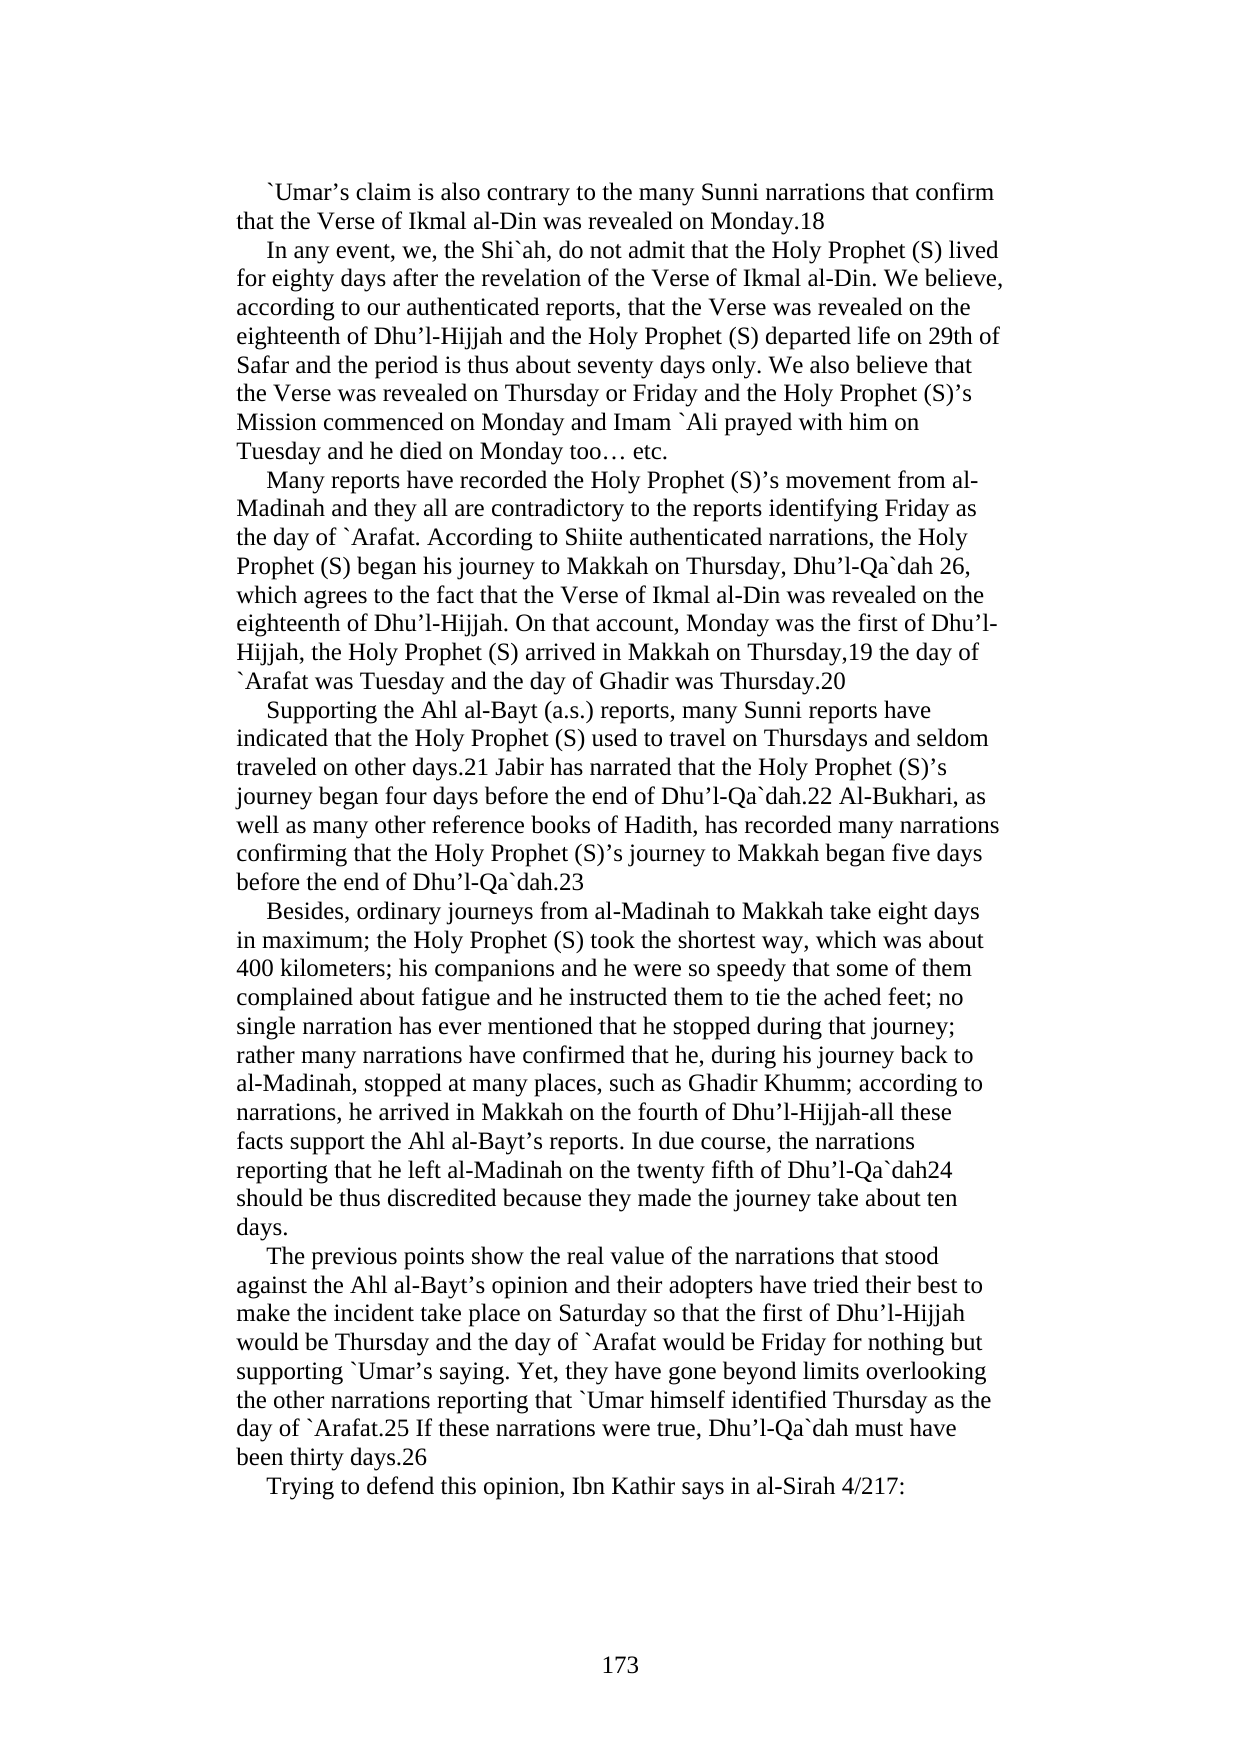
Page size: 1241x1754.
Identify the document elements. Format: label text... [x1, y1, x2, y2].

text In any event, we, the Shi`ah, do not admit that the Holy Prophet (S) lived for eighty days after the revelation of the Verse of Ikmal al-Din. We believe, according to our authenticated reports, that the Verse was revealed on the eighteenth of Dhu’l-Hijjah and the Holy Prophet (S) departed life on 29th of Safar and the period is thus about seventy days only. We also believe that the Verse was revealed on Thursday or Friday and the Holy Prophet (S)’s Mission commenced on Monday and Imam `Ali prayed with him on Tuesday and he died on Monday too… etc. [236, 235, 1004, 465]
text `Umar’s claim is also contrary to the many Sunni narrations that confirm that the Verse of Ikmal al-Din was revealed on Monday.18 [236, 177, 1004, 235]
text Besides, ordinary journeys from al-Madinah to Makkah take eight days in maximum; the Holy Prophet (S) took the shortest way, which was about 400 kilometers; his companions and he were so speedy that some of them complained about fatigue and he instructed them to tie the ached feet; no single narration has ever mentioned that he stopped during that journey; rather many narrations have confirmed that he, during his journey back to al-Madinah, stopped at many places, such as Ghadir Khumm; according to narrations, he arrived in Makkah on the fourth of Dhu’l-Hijjah-all these facts support the Ahl al-Bayt’s reports. In due course, the narrations reporting that he left al-Madinah on the twenty fifth of Dhu’l-Qa`dah24 should be thus discredited because they made the journey take about ten days. [236, 896, 1004, 1241]
text Many reports have recorded the Holy Prophet (S)’s movement from al-Madinah and they all are contradictory to the reports identifying Friday as the day of `Arafat. According to Shiite authenticated narrations, the Holy Prophet (S) began his journey to Makkah on Thursday, Dhu’l-Qa`dah 26, which agrees to the fact that the Verse of Ikmal al-Din was revealed on the eighteenth of Dhu’l-Hijjah. On that account, Monday was the first of Dhu’l-Hijjah, the Holy Prophet (S) arrived in Makkah on Thursday,19 the day of `Arafat was Tuesday and the day of Ghadir was Thursday.20 [236, 465, 1004, 695]
text Supporting the Ahl al-Bayt (a.s.) reports, many Sunni reports have indicated that the Holy Prophet (S) used to travel on Thursdays and seldom traveled on other days.21 Jabir has narrated that the Holy Prophet (S)’s journey began four days before the end of Dhu’l-Qa`dah.22 Al-Bukhari, as well as many other reference books of Hadith, has recorded many narrations confirming that the Holy Prophet (S)’s journey to Makkah began five days before the end of Dhu’l-Qa`dah.23 [236, 695, 1004, 896]
text Trying to defend this opinion, Ibn Kathir says in al-Sirah 4/217: [236, 1471, 1004, 1500]
text The previous points show the real value of the narrations that stood against the Ahl al-Bayt’s opinion and their adopters have tried their best to make the incident take place on Saturday so that the first of Dhu’l-Hijjah would be Thursday and the day of `Arafat would be Friday for nothing but supporting `Umar’s saying. Yet, they have gone beyond limits overlooking the other narrations reporting that `Umar himself identified Thursday as the day of `Arafat.25 If these narrations were true, Dhu’l-Qa`dah must have been thirty days.26 [236, 1241, 1004, 1471]
